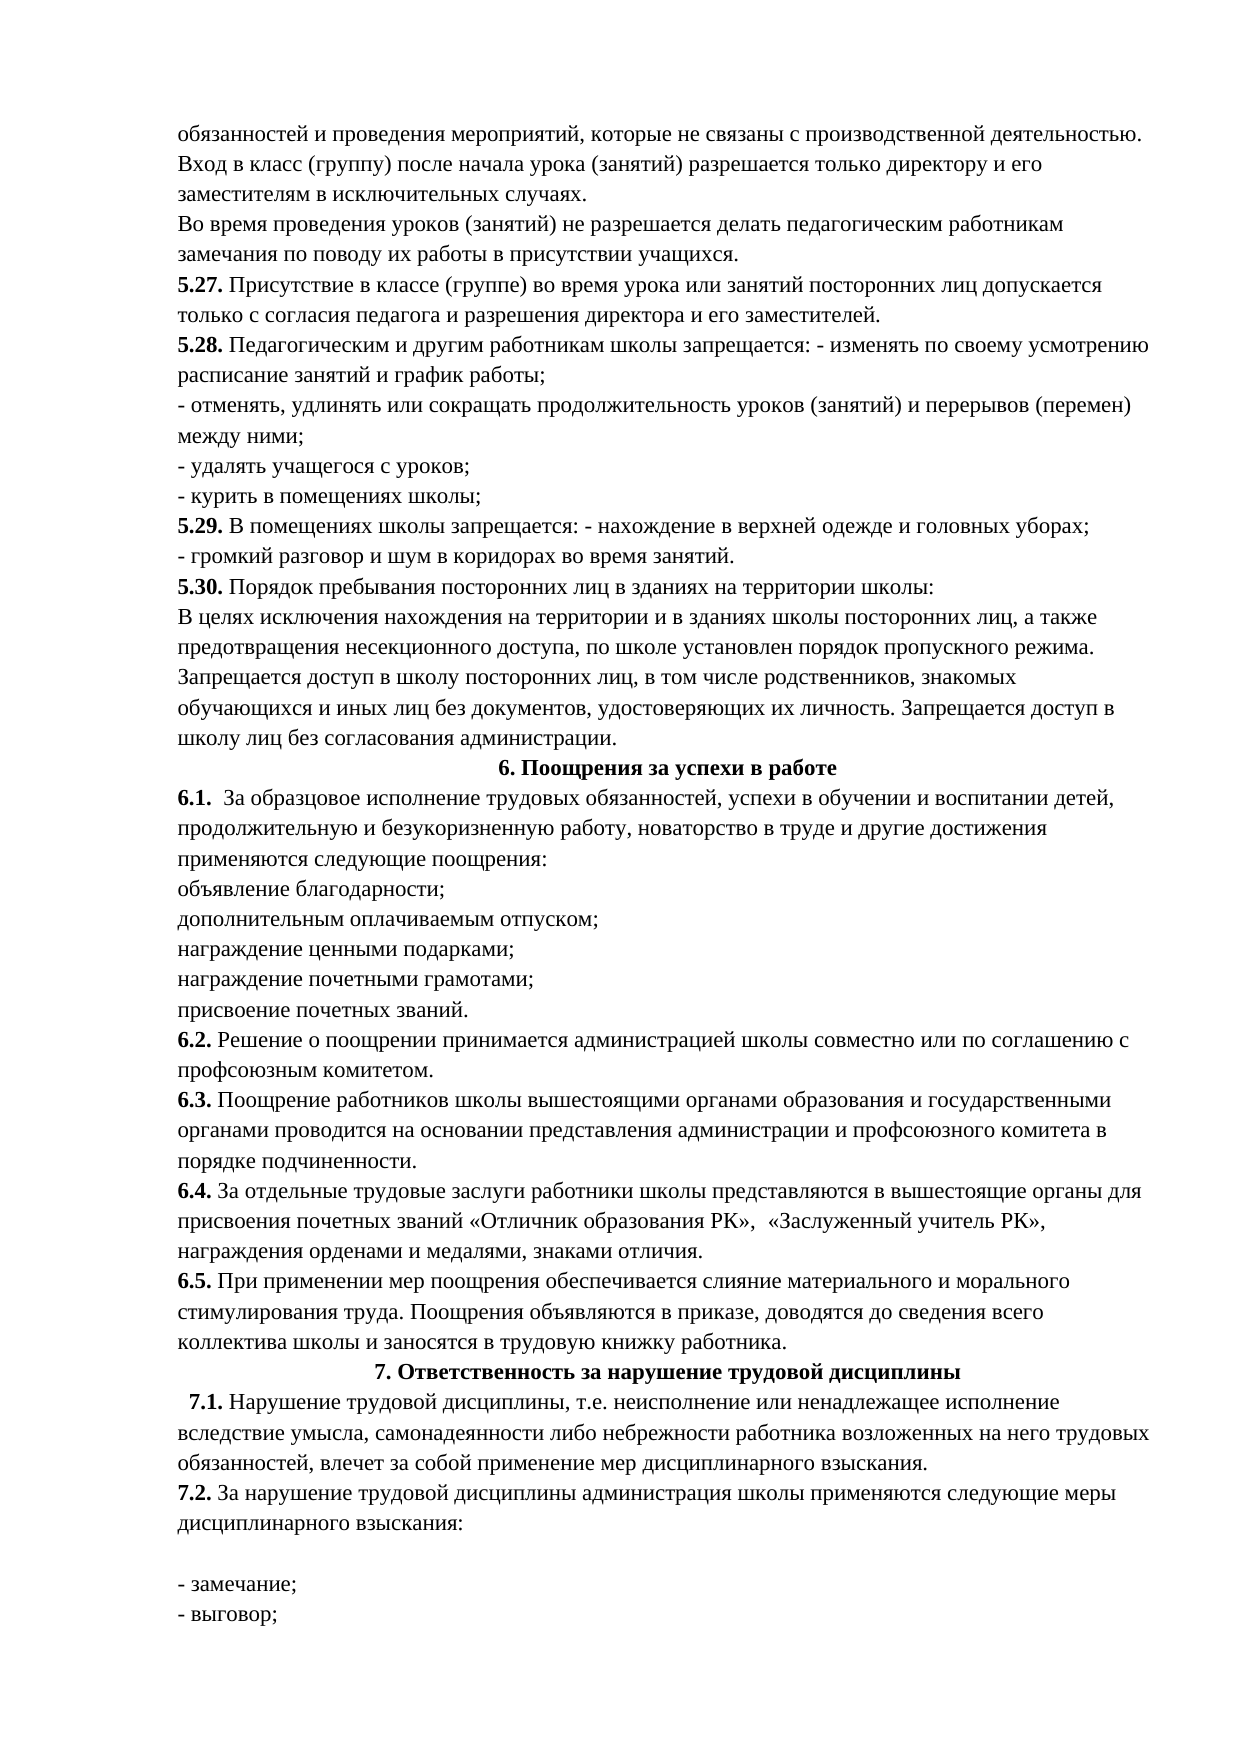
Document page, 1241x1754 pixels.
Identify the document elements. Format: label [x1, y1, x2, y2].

table_header [176, 118, 1159, 1632]
